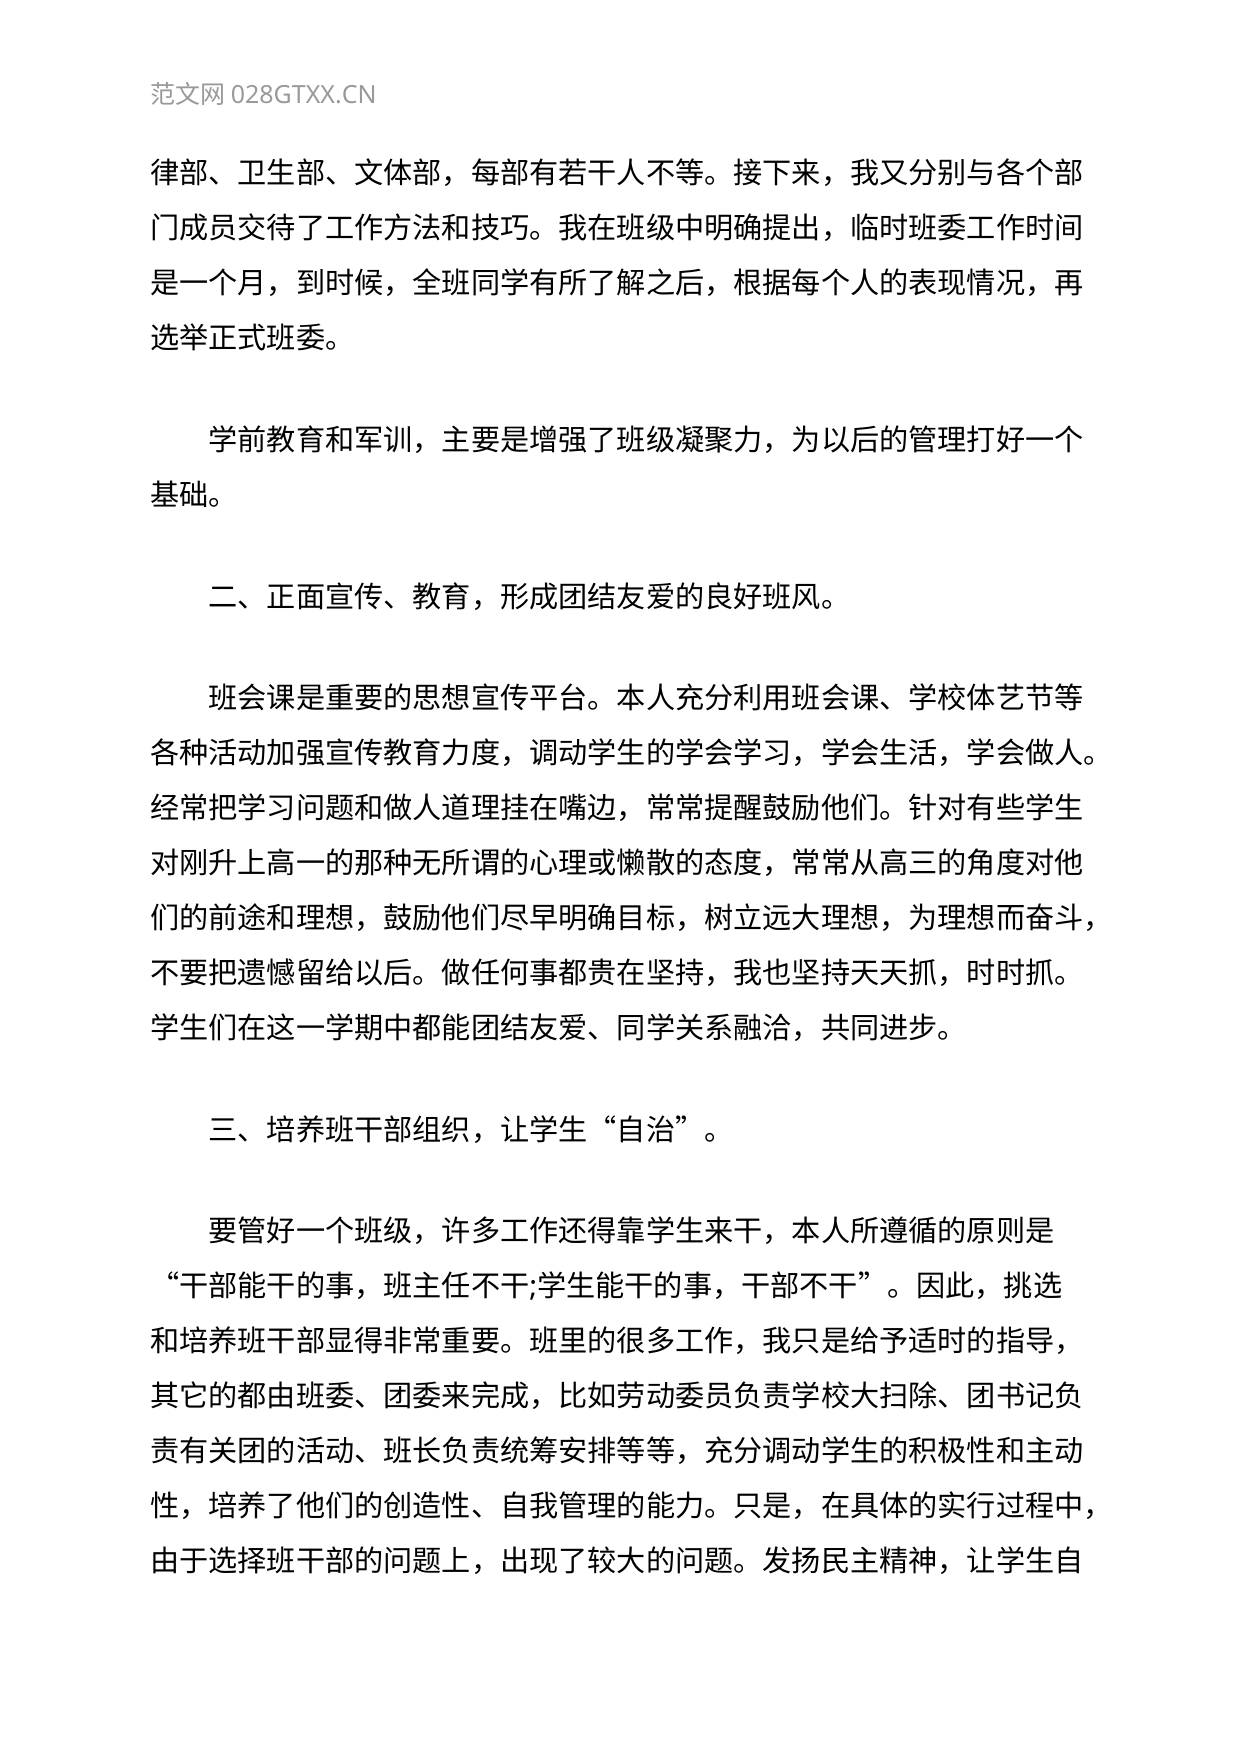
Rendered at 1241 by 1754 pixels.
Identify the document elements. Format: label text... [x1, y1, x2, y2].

text 三、培养班干部组织，让学生“自治”。 [150, 1106, 1090, 1148]
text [150, 1208, 1090, 1579]
text 学前教育和军训，主要是增强了班级凝聚力，为以后的管理打好一个基础。 [150, 416, 1090, 514]
text 二、正面宣传、教育，形成团结友爱的良好班风。 [150, 573, 1090, 615]
text 班会课是重要的思想宣传平台。本人充分利用班会课、学校体艺节等各种活动加强宣传教育力度，调动学生的学会学习，学会生活，学会做人。经常把学习问题和做人道理挂在嘴边，常常提醒鼓励他们。针对有些学生对刚升上高一的那种无所谓的心理或懒散的态度，常常从高三的角度对他们的前途和理想，鼓励他们尽早明确目标，树立远大理想，为理想而奋斗，不要把遗憾留给以后。做任何事都贵在坚持，我也坚持天天抓，时时抓。学生们在这一学期中都能团结友爱、同学关系融洽，共同进步。 [150, 675, 1090, 1047]
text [150, 150, 1090, 357]
